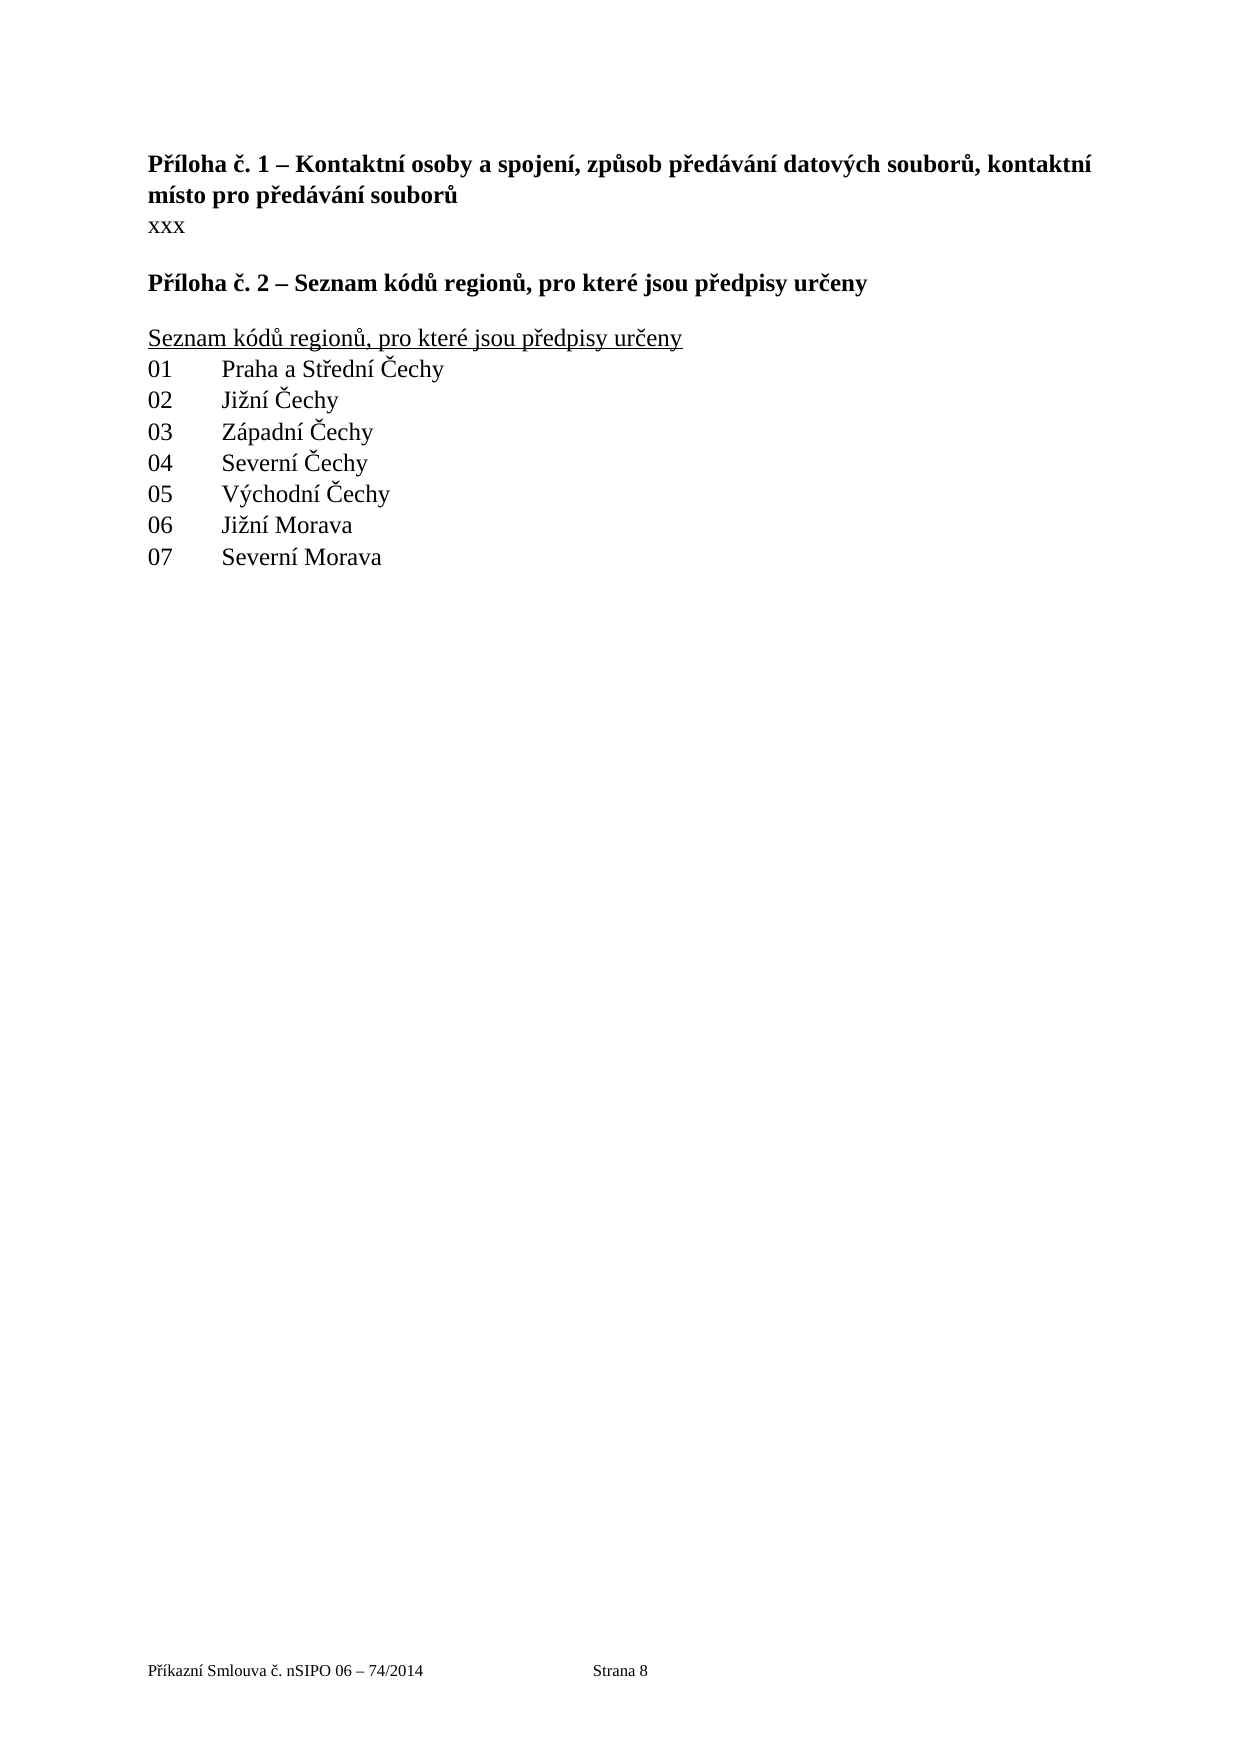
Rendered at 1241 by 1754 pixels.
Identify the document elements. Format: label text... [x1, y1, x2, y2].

text 07 Severní Morava [148, 540, 1093, 571]
text 05 Východní Čechy [148, 478, 1093, 509]
text 06 Jižní Morava [148, 509, 1093, 540]
text Příloha č. 1 – Kontaktní osoby a spojení, způsob předávání datových souborů, kontaktní místo pro předávání souborů [148, 148, 1093, 210]
text 02 Jižní Čechy [148, 384, 1093, 415]
text 01 Praha a Střední Čechy [148, 353, 1093, 384]
text 04 Severní Čechy [148, 446, 1093, 478]
text 03 Západní Čechy [148, 415, 1093, 446]
text Seznam kódů regionů, pro které jsou předpisy určeny [148, 321, 1093, 353]
text xxx [148, 210, 1093, 239]
text Příloha č. 2 – Seznam kódů regionů, pro které jsou předpisy určeny [148, 268, 1093, 296]
